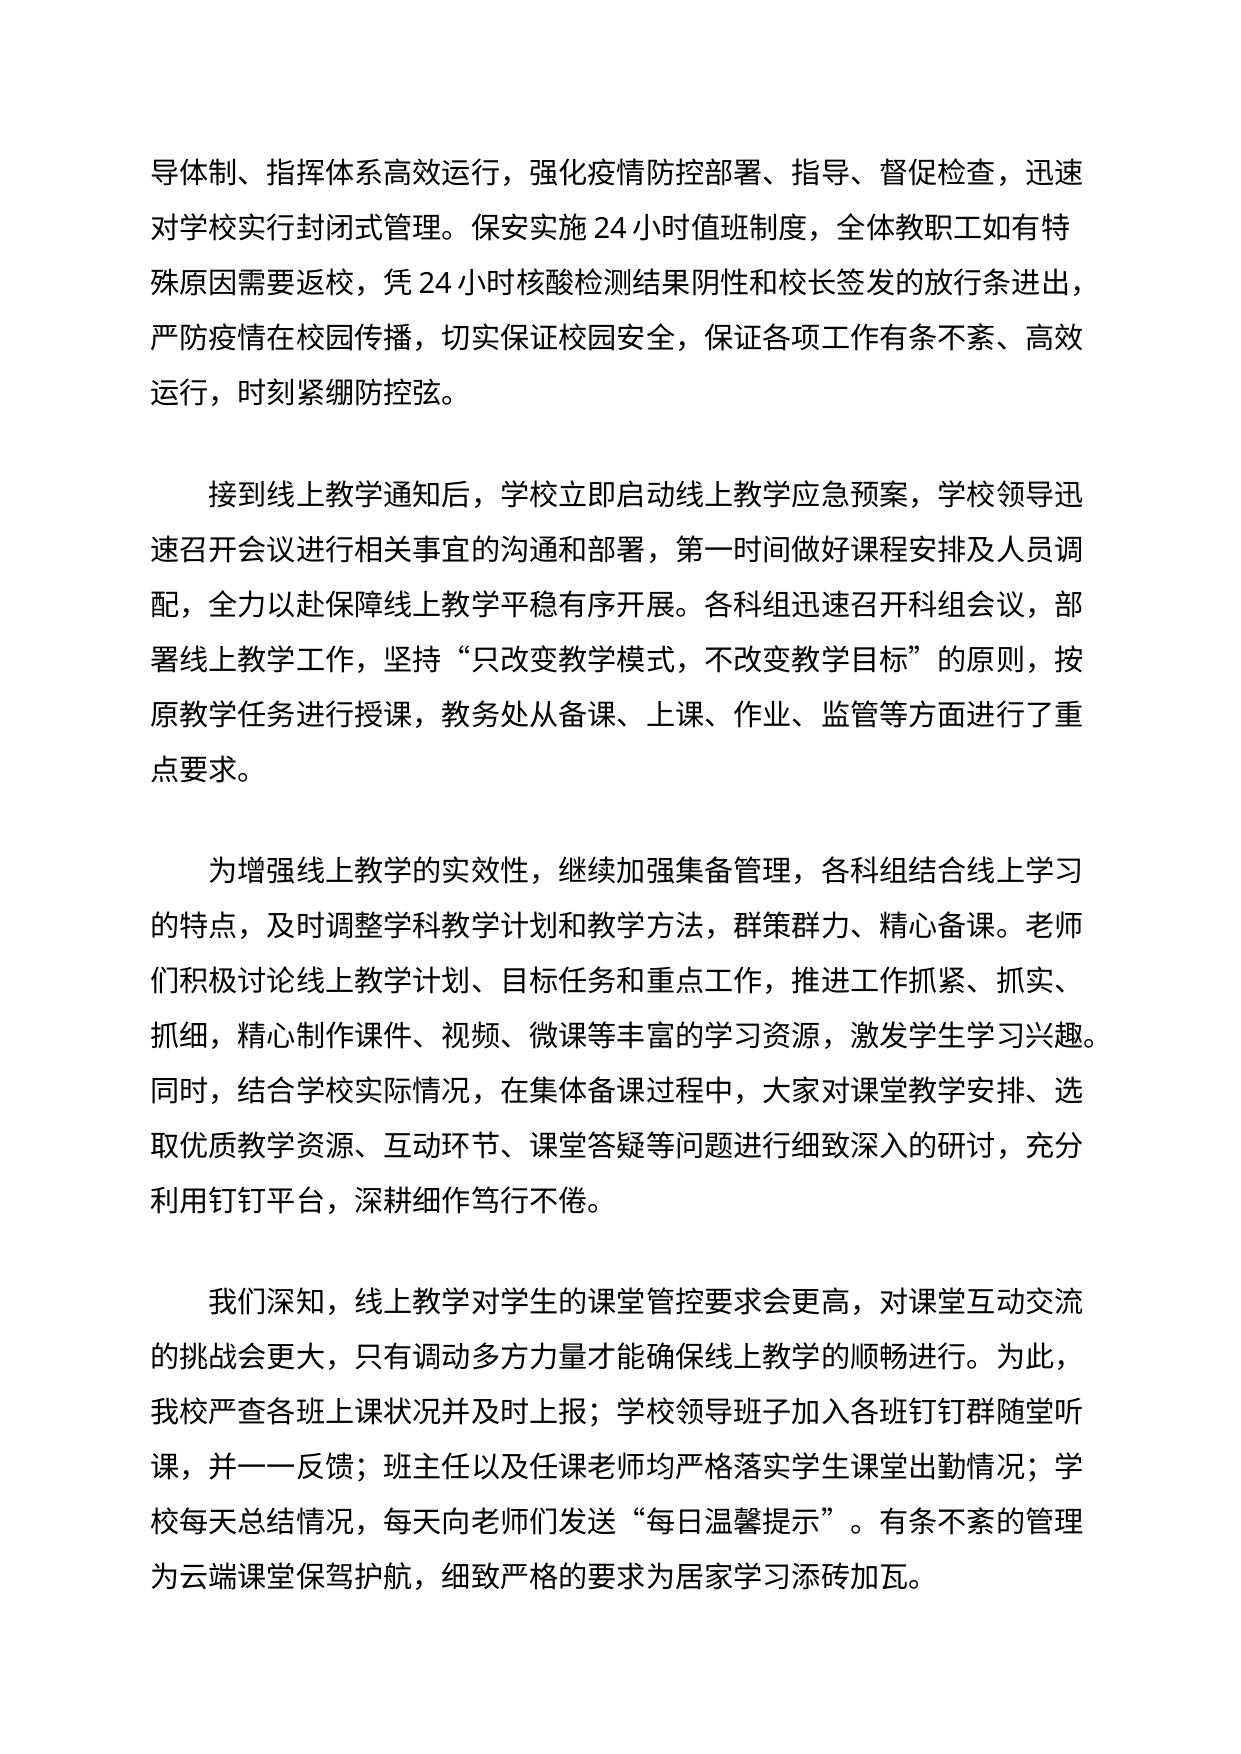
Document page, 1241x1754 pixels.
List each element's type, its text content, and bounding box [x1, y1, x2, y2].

text 我们深知，线上教学对学生的课堂管控要求会更高，对课堂互动交流的挑战会更大，只有调动多方力量才能确保线上教学的顺畅进行。为此，我校严查各班上课状况并及时上报；学校领导班子加入各班钉钉群随堂听课，并一一反馈；班主任以及任课老师均严格落实学生课堂出勤情况；学校每天总结情况，每天向老师们发送“每日温馨提示”。有条不紊的管理为云端课堂保驾护航，细致严格的要求为居家学习添砖加瓦。 [150, 1279, 1090, 1596]
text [150, 150, 1090, 412]
text 为增强线上教学的实效性，继续加强集备管理，各科组结合线上学习的特点，及时调整学科教学计划和教学方法，群策群力、精心备课。老师们积极讨论线上教学计划、目标任务和重点工作，推进工作抓紧、抓实、抓细，精心制作课件、视频、微课等丰富的学习资源，激发学生学习兴趣。同时，结合学校实际情况，在集体备课过程中，大家对课堂教学安排、选取优质教学资源、互动环节、课堂答疑等问题进行细致深入的研讨，充分利用钉钉平台，深耕细作笃行不倦。 [150, 848, 1090, 1219]
text 接到线上教学通知后，学校立即启动线上教学应急预案，学校领导迅速召开会议进行相关事宜的沟通和部署，第一时间做好课程安排及人员调配，全力以赴保障线上教学平稳有序开展。各科组迅速召开科组会议，部署线上教学工作，坚持“只改变教学模式，不改变教学目标”的原则，按原教学任务进行授课，教务处从备课、上课、作业、监管等方面进行了重点要求。 [150, 472, 1090, 788]
